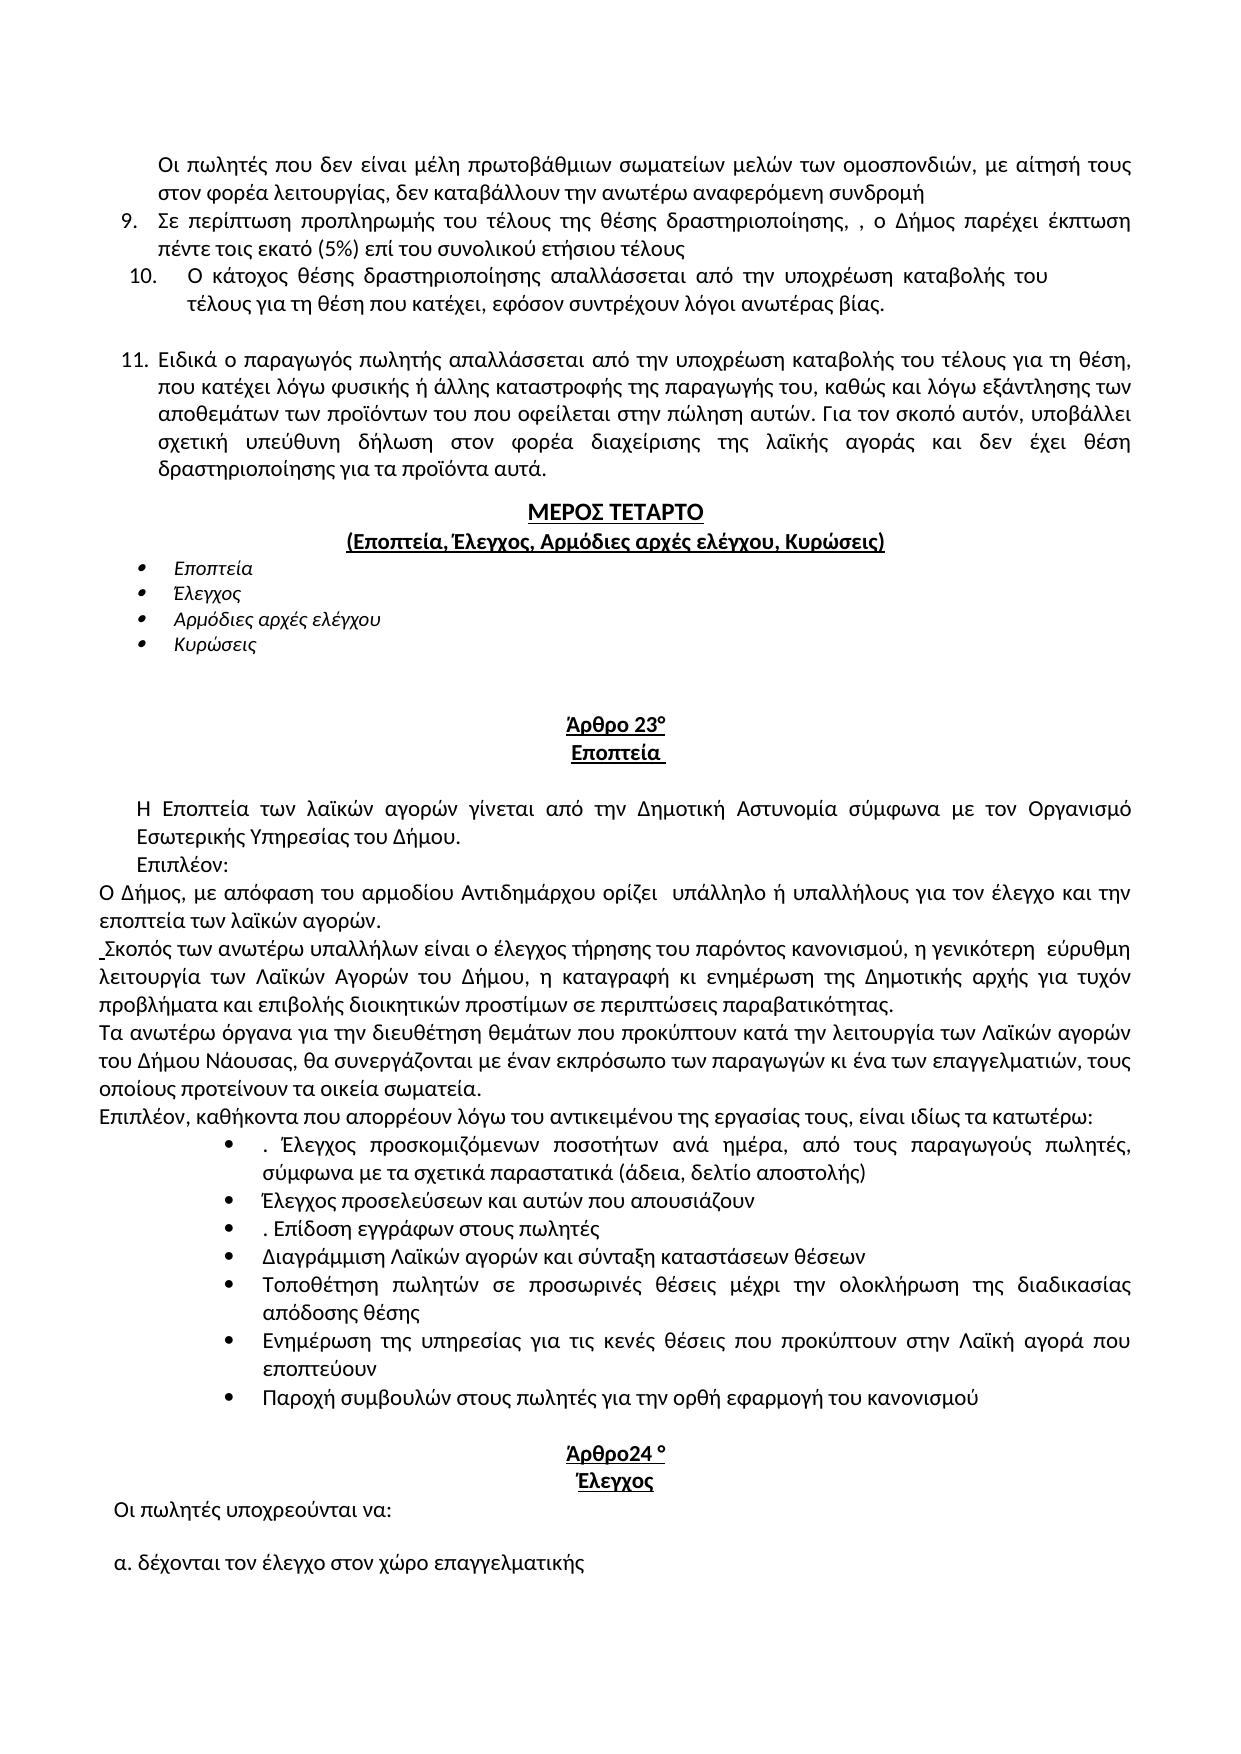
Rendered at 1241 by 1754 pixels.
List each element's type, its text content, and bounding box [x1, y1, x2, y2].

text α. δέχονται τον έλεγχο στον χώρο επαγγελματικής [114, 1548, 1049, 1576]
text ΜΕΡΟΣ ΤΕΤΑΡΤΟ [99, 496, 1132, 527]
list Τοποθέτηση πωλητών σε προσωρινές θέσεις μέχρι την ολοκλήρωση της διαδικασίας απόδοσης θέσης [225, 1271, 1132, 1327]
text Έλεγχος [99, 1467, 1132, 1495]
list Ο κάτοχος θέσης δραστηριοποίησης απαλλάσσεται από την υποχρέωση καταβολής του τέλους για τη θέση που κατέχει, εφόσον συντρέχουν λόγοι ανωτέρας βίας. [128, 262, 1049, 317]
list Έλεγχος προσελεύσεων και αυτών που απουσιάζουν [225, 1186, 1132, 1214]
list Εποπτεία [136, 555, 1132, 580]
text Τα ανωτέρω όργανα για την διευθέτηση θεμάτων που προκύπτουν κατά την λειτουργία των Λαϊκών αγορών του Δήμου Νάουσας, θα συνεργάζονται με έναν εκπρόσωπο των παραγωγών κι ένα των επαγγελματιών, τους οποίους προτείνουν τα οικεία σωματεία. [99, 1018, 1132, 1102]
text Εποπτεία [99, 738, 1132, 766]
list Έλεγχος [136, 580, 1132, 606]
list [120, 150, 1132, 206]
text Σκοπός των ανωτέρω υπαλλήλων είναι ο έλεγχος τήρησης του παρόντος κανονισμού, η γενικότερη εύρυθμη λειτουργία των Λαϊκών Αγορών του Δήμου, η καταγραφή κι ενημέρωση της Δημοτικής αρχής για τυχόν προβλήματα και επιβολής διοικητικών προστίμων σε περιπτώσεις παραβατικότητας. [99, 934, 1132, 1018]
list Διαγράμμιση Λαϊκών αγορών και σύνταξη καταστάσεων θέσεων [225, 1242, 1132, 1271]
text Άρθρο 23° [99, 710, 1132, 738]
list Ειδικά ο παραγωγός πωλητής απαλλάσσεται από την υποχρέωση καταβολής του τέλους για τη θέση, που κατέχει λόγω φυσικής ή άλλης καταστροφής της παραγωγής του, καθώς και λόγω εξάντλησης των αποθεμάτων των προϊόντων του που οφείλεται στην πώληση αυτών. Για τον σκοπό αυτόν, υποβάλλει σχετική υπεύθυνη δήλωση στον φορέα διαχείρισης της λαϊκής αγοράς και δεν έχει θέση δραστηριοποίησης για τα προϊόντα αυτά. [120, 345, 1132, 483]
text Επιπλέον: [136, 850, 1132, 878]
text Άρθρο24 ° [99, 1439, 1132, 1467]
text (Εποπτεία, Έλεγχος, Αρμόδιες αρχές ελέγχου, Κυρώσεις) [99, 527, 1132, 555]
list Ενημέρωση της υπηρεσίας για τις κενές θέσεις που προκύπτουν στην Λαϊκή αγορά που εποπτεύουν [225, 1327, 1132, 1383]
list Κυρώσεις [136, 631, 1132, 657]
list . Έλεγχος προσκομιζόμενων ποσοτήτων ανά ημέρα, από τους παραγωγούς πωλητές, σύμφωνα με τα σχετικά παραστατικά (άδεια, δελτίο αποστολής) [225, 1130, 1132, 1186]
text Ο Δήμος, με απόφαση του αρμοδίου Αντιδημάρχου ορίζει υπάλληλο ή υπαλλήλους για τον έλεγχο και την εποπτεία των λαϊκών αγορών. [99, 878, 1132, 934]
list . Επίδοση εγγράφων στους πωλητές [225, 1214, 1132, 1242]
list Σε περίπτωση προπληρωμής του τέλους της θέσης δραστηριοποίησης, , ο Δήμος παρέχει έκπτωση πέντε τοις εκατό (5%) επί του συνολικού ετήσιου τέλους [120, 206, 1132, 262]
list Αρμόδιες αρχές ελέγχου [136, 606, 1132, 631]
text Επιπλέον, καθήκοντα που απορρέουν λόγω του αντικειμένου της εργασίας τους, είναι ιδίως τα κατωτέρω: [99, 1102, 1132, 1130]
text Η Εποπτεία των λαϊκών αγορών γίνεται από την Δημοτική Αστυνομία σύμφωνα με τον Οργανισμό Εσωτερικής Υπηρεσίας του Δήμου. [136, 794, 1132, 850]
text Οι πωλητές υποχρεούνται να: [114, 1495, 1049, 1523]
list Παροχή συμβουλών στους πωλητές για την ορθή εφαρμογή του κανονισμού [225, 1383, 1132, 1411]
